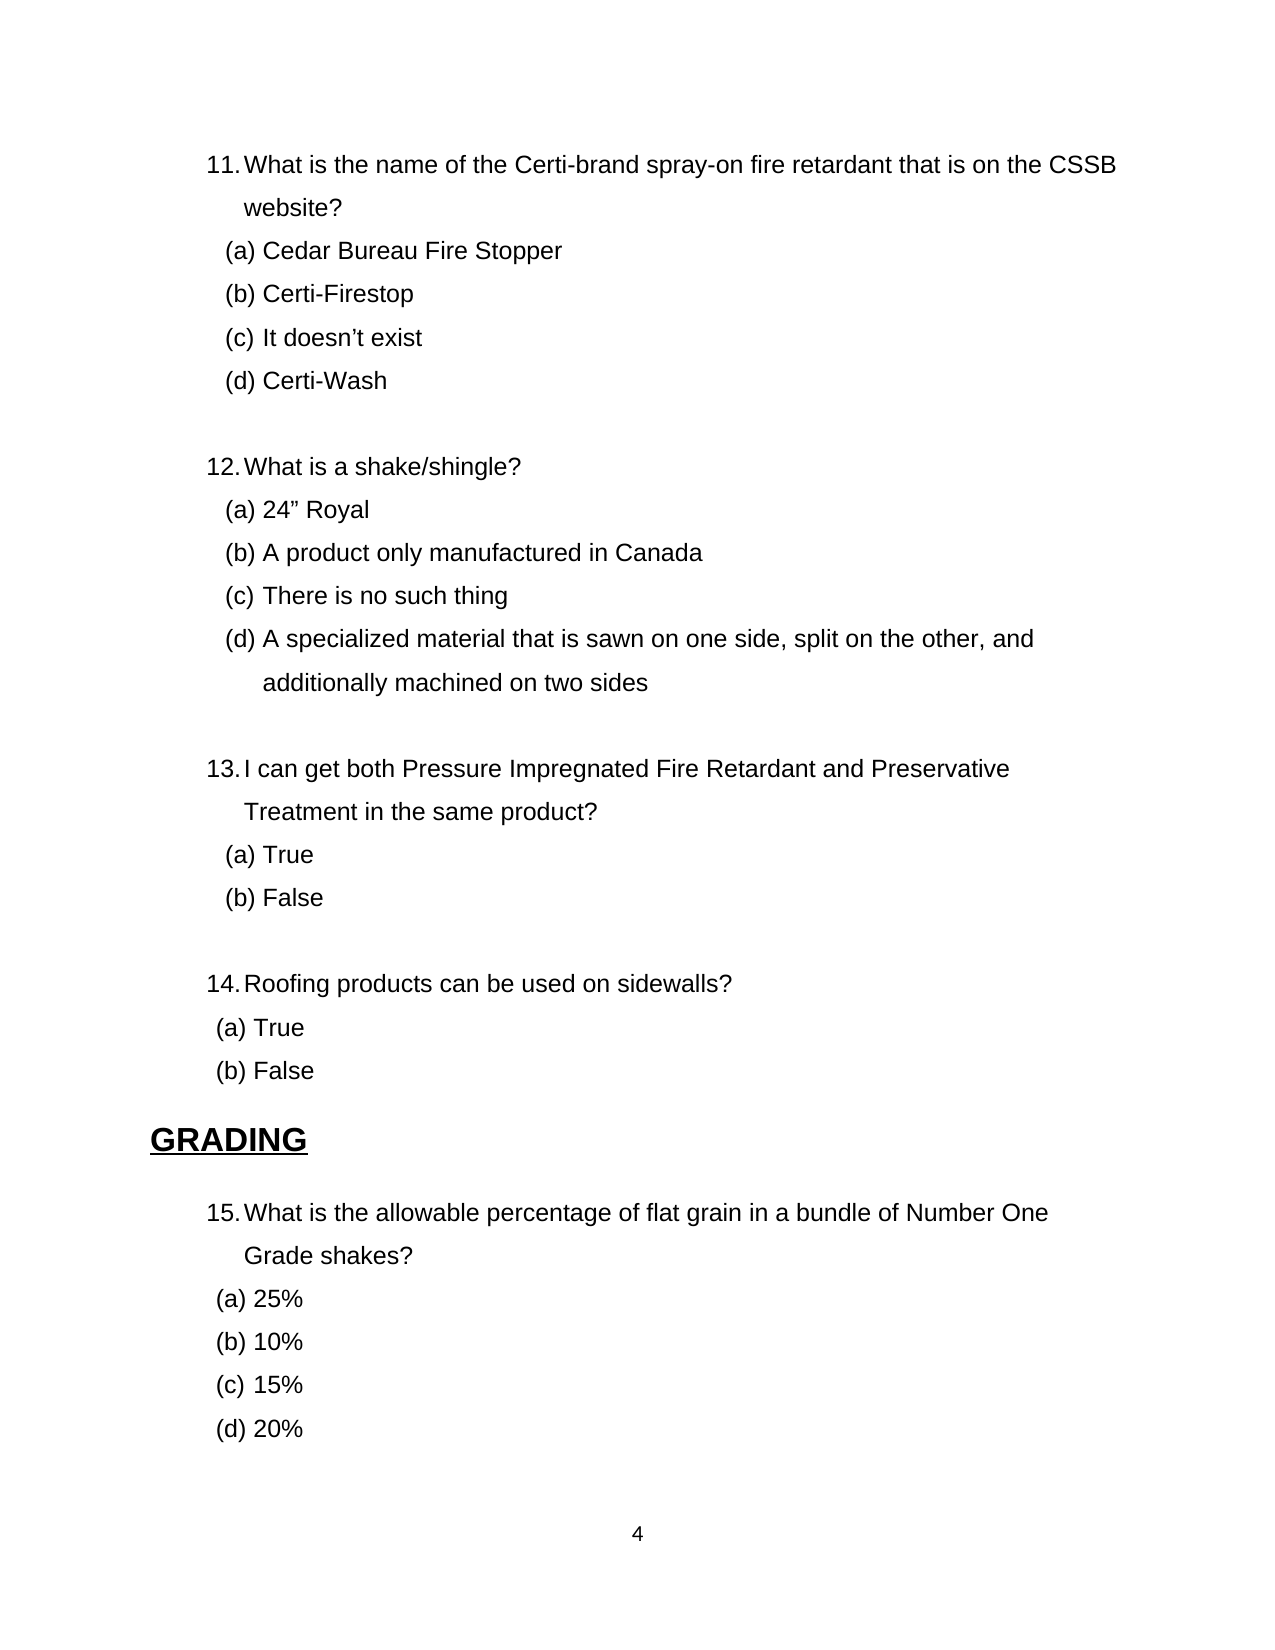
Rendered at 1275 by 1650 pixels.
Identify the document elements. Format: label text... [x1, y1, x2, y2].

list Roofing products can be used on sidewalls? [206, 969, 1125, 998]
list A product only manufactured in Canada [225, 538, 1125, 567]
list False [216, 1056, 1125, 1084]
list What is a shake/shingle? [206, 452, 1125, 481]
list True [216, 1012, 1125, 1041]
list 25% [216, 1284, 1125, 1313]
list True [225, 840, 1125, 869]
list I can get both Pressure Impregnated Fire Retardant and Preservative Treatment in the same product? [206, 754, 1125, 826]
list A specialized material that is sawn on one side, split on the other, and additionally machined on two sides [225, 624, 1125, 696]
list False [225, 883, 1125, 912]
list 20% [216, 1414, 1125, 1442]
list Cedar Bureau Fire Stopper [225, 236, 1125, 265]
list 10% [216, 1327, 1125, 1356]
list 15% [216, 1371, 1125, 1399]
list It doesn’t exist [225, 322, 1125, 351]
text GRADING [150, 1119, 1125, 1158]
list What is the allowable percentage of flat grain in a bundle of Number One Grade shakes? [206, 1198, 1125, 1270]
list Certi-Firestop [225, 279, 1125, 308]
list There is no such thing [225, 581, 1125, 610]
list Certi-Wash [225, 366, 1125, 394]
list What is the name of the Certi-brand spray-on fire retardant that is on the CSSB website? [206, 150, 1125, 222]
list 24” Royal [225, 495, 1125, 524]
